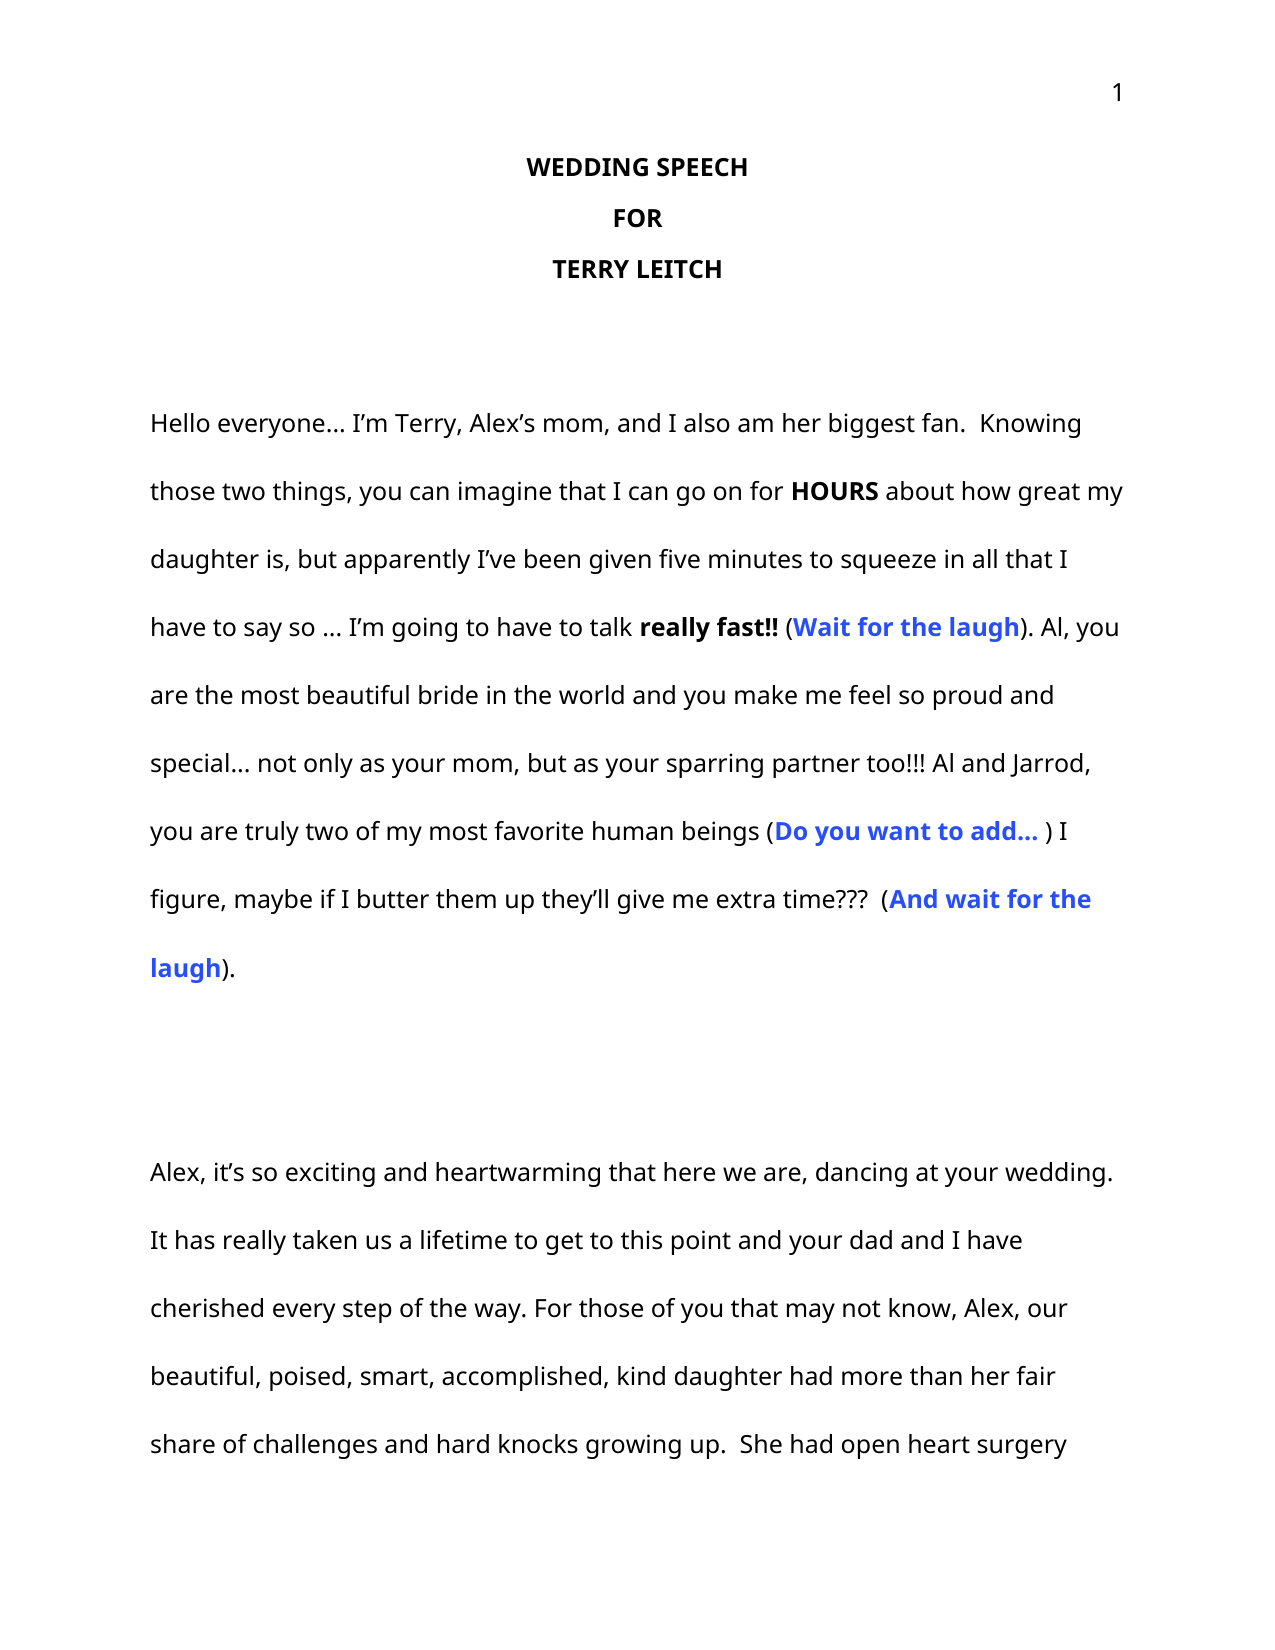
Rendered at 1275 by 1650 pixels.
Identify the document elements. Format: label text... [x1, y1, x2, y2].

text FOR [150, 201, 1125, 235]
text TERRY LEITCH [150, 252, 1125, 286]
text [150, 1154, 1125, 1461]
text WEDDING SPEECH [150, 150, 1125, 184]
text Hello everyone... I’m Terry, Alex’s mom, and I also am her biggest fan. Knowing those two things, you can imagine that I can go on for HOURS about how great my daughter is, but apparently I’ve been given five minutes to squeeze in all that I have to say so ... I’m going to have to talk really fast!! (Wait for the laugh). Al, you are the most beautiful bride in the world and you make me feel so proud and special... not only as your mom, but as your sparring partner too!!! Al and Jarrod, you are truly two of my most favorite human beings (Do you want to add... ) I figure, maybe if I butter them up they’ll give me extra time??? (And wait for the laugh). [150, 405, 1125, 984]
